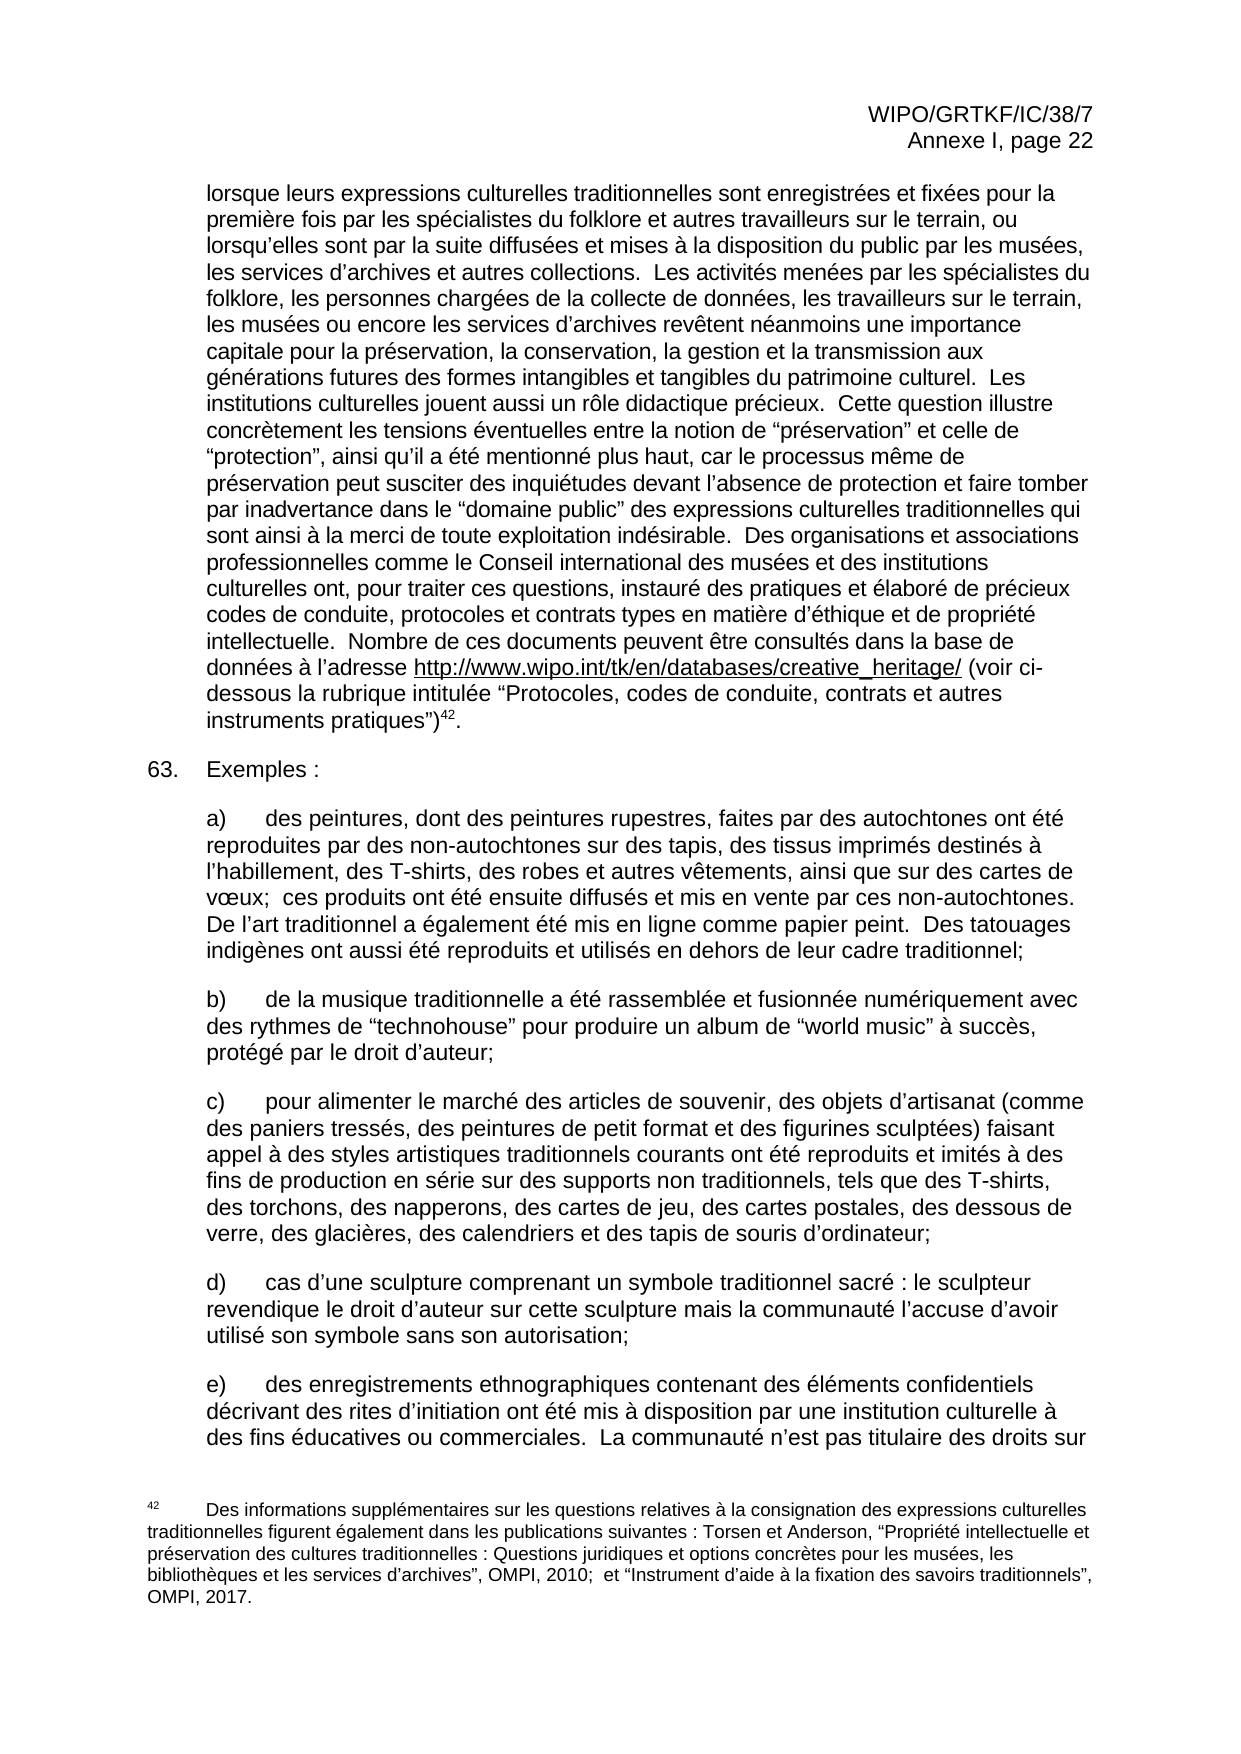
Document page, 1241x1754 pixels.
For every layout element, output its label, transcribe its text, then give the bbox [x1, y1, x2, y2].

list des peintures, dont des peintures rupestres, faites par des autochtones ont été reproduites par des non-autochtones sur des tapis, des tissus imprimés destinés à l’habillement, des T-shirts, des robes et autres vêtements, ainsi que sur des cartes de vœux; ces produits ont été ensuite diffusés et mis en vente par ces non-autochtones. De l’art traditionnel a également été mis en ligne comme papier peint. Des tatouages indigènes ont aussi été reproduits et utilisés en dehors de leur cadre traditionnel; [206, 805, 1093, 963]
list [206, 179, 1093, 733]
list de la musique traditionnelle a été rassemblée et fusionnée numériquement avec des rythmes de “technohouse” pour produire un album de “world music” à succès, protégé par le droit d’auteur; [206, 986, 1093, 1065]
list cas d’une sculpture comprenant un symbole traditionnel sacré : le sculpteur revendique le droit d’auteur sur cette sculpture mais la communauté l’accuse d’avoir utilisé son symbole sans son autorisation; [206, 1269, 1093, 1348]
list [206, 1371, 1093, 1450]
text Exemples : [147, 756, 1093, 782]
list pour alimenter le marché des articles de souvenir, des objets d’artisanat (comme des paniers tressés, des peintures de petit format et des figurines sculptées) faisant appel à des styles artistiques traditionnels courants ont été reproduits et imités à des fins de production en série sur des supports non traditionnels, tels que des T-shirts, des torchons, des napperons, des cartes de jeu, des cartes postales, des dessous de verre, des glacières, des calendriers et des tapis de souris d’ordinateur; [206, 1088, 1093, 1246]
